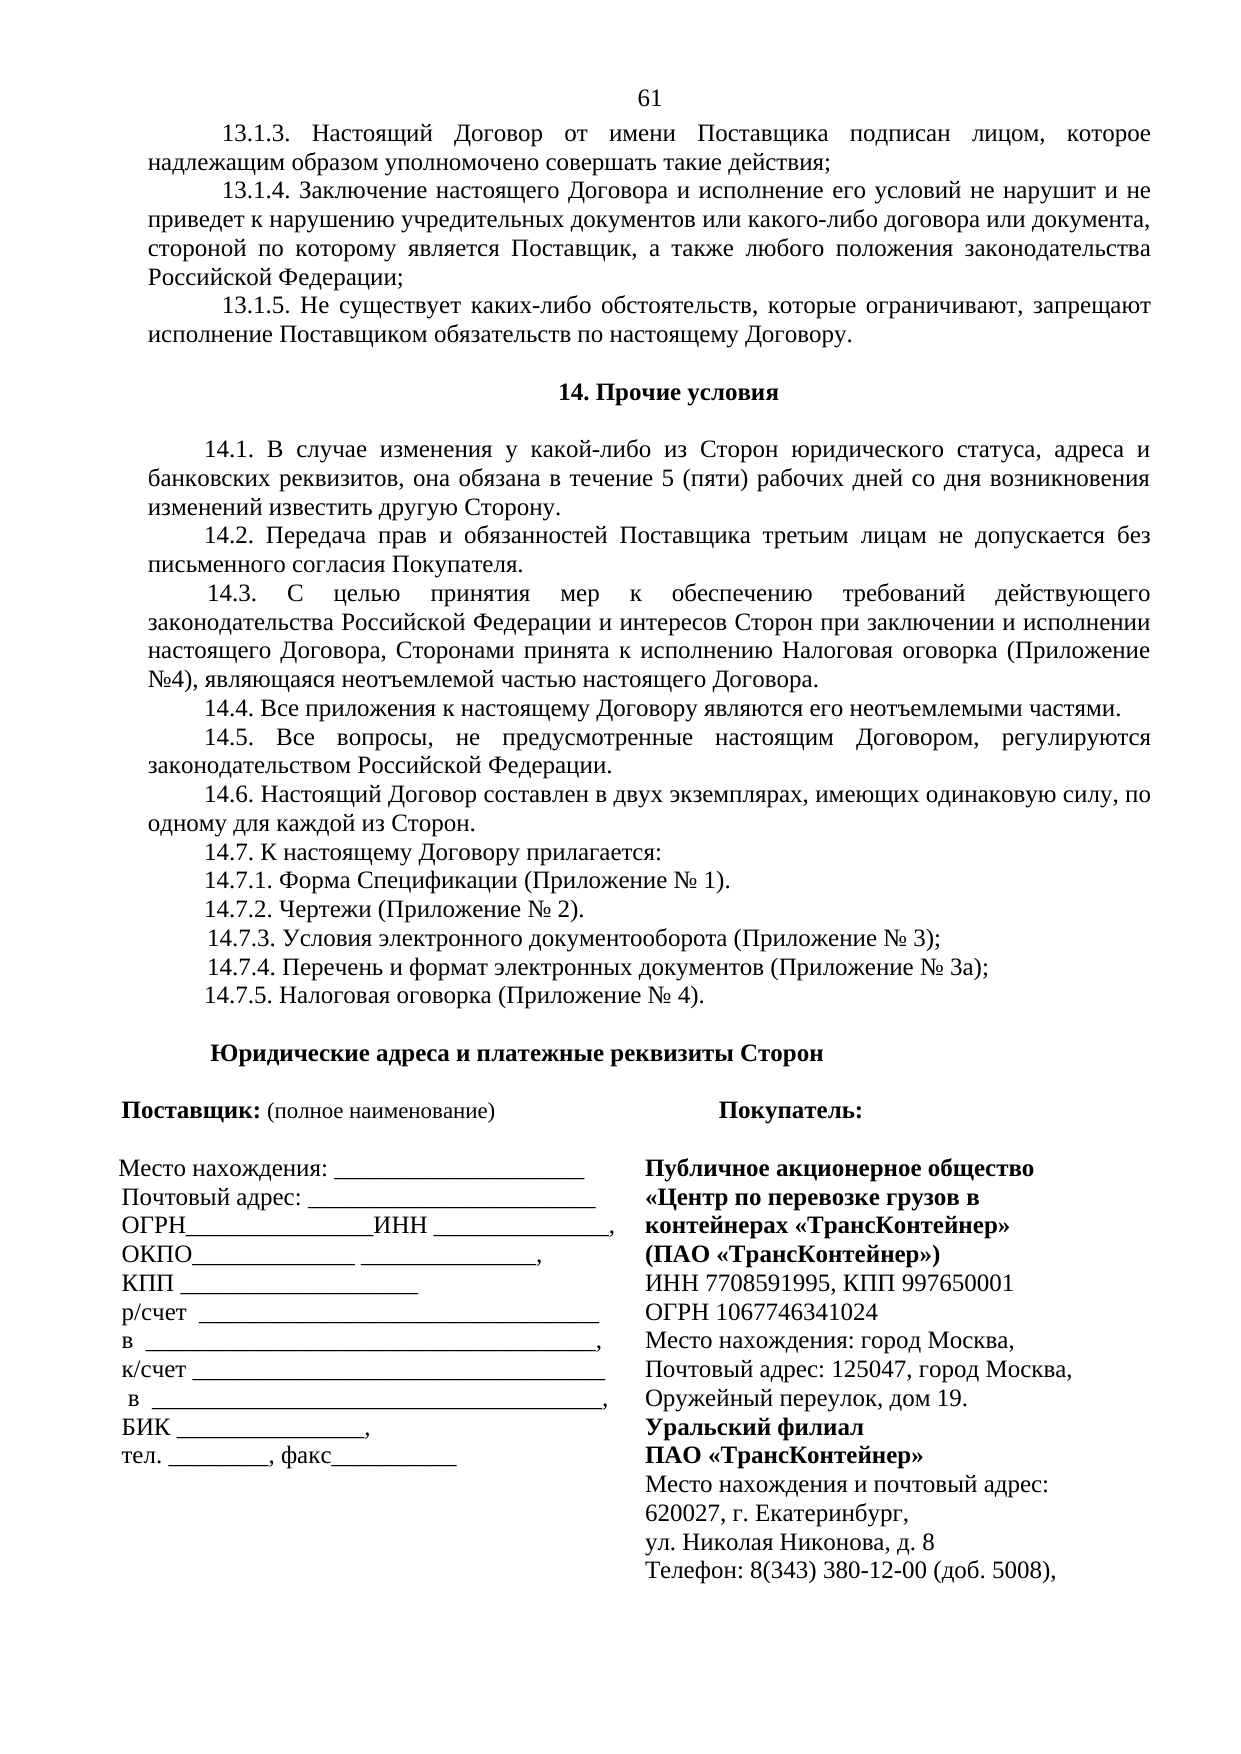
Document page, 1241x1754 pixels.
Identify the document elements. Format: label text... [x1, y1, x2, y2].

text 14.7.2. Чертежи (Приложение № 2). [148, 894, 1152, 923]
list Прочие условия [185, 377, 1152, 406]
text Юридические адреса и платежные реквизиты Сторон [148, 1038, 1152, 1067]
text 14.7.5. Налоговая оговорка (Приложение № 4). [148, 981, 1152, 1009]
text 14.1. В случае изменения у какой-либо из Сторон юридического статуса, адреса и банковских реквизитов, она обязана в течение 5 (пяти) рабочих дней со дня возникновения изменений известить другую Сторону. [148, 434, 1152, 521]
table_header Поставщик: (полное наименование) [110, 1096, 633, 1153]
text 13.1.3. Настоящий Договор от имени Поставщика подписан лицом, которое надлежащим образом уполномочено совершать такие действия; [148, 118, 1152, 176]
text 14.5. Все вопросы, не предусмотренные настоящим Договором, регулируются законодательством Российской Федерации. [148, 722, 1152, 779]
text 14.2. Передача прав и обязанностей Поставщика третьим лицам не допускается без письменного согласия Покупателя. [148, 521, 1152, 578]
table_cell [110, 1153, 633, 1584]
table_header Покупатель: [634, 1096, 1133, 1153]
text 14.3. С целью принятия мер к обеспечению требований действующего законодательства Российской Федерации и интересов Сторон при заключении и исполнении настоящего Договора, Сторонами принята к исполнению Налоговая оговорка (Приложение №4), являющаяся неотъемлемой частью настоящего Договора. [148, 578, 1152, 693]
text 14.7.4. Перечень и формат электронных документов (Приложение № 3а); [148, 952, 1152, 981]
text 13.1.4. Заключение настоящего Договора и исполнение его условий не нарушит и не приведет к нарушению учредительных документов или какого-либо договора или документа, стороной по которому является Поставщик, а также любого положения законодательства Российской Федерации; [148, 176, 1152, 291]
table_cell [634, 1153, 1133, 1584]
text 14.6. Настоящий Договор составлен в двух экземплярах, имеющих одинаковую силу, по одному для каждой из Сторон. [148, 779, 1152, 837]
text 14.7. К настоящему Договору прилагается: [148, 837, 1152, 866]
text 14.4. Все приложения к настоящему Договору являются его неотъемлемыми частями. [148, 693, 1152, 722]
text 14.7.3. Условия электронного документооборота (Приложение № 3); [148, 923, 1152, 952]
text 13.1.5. Не существует каких-либо обстоятельств, которые ограничивают, запрещают исполнение Поставщиком обязательств по настоящему Договору. [148, 291, 1152, 348]
text 14.7.1. Форма Спецификации (Приложение № 1). [148, 866, 1152, 894]
